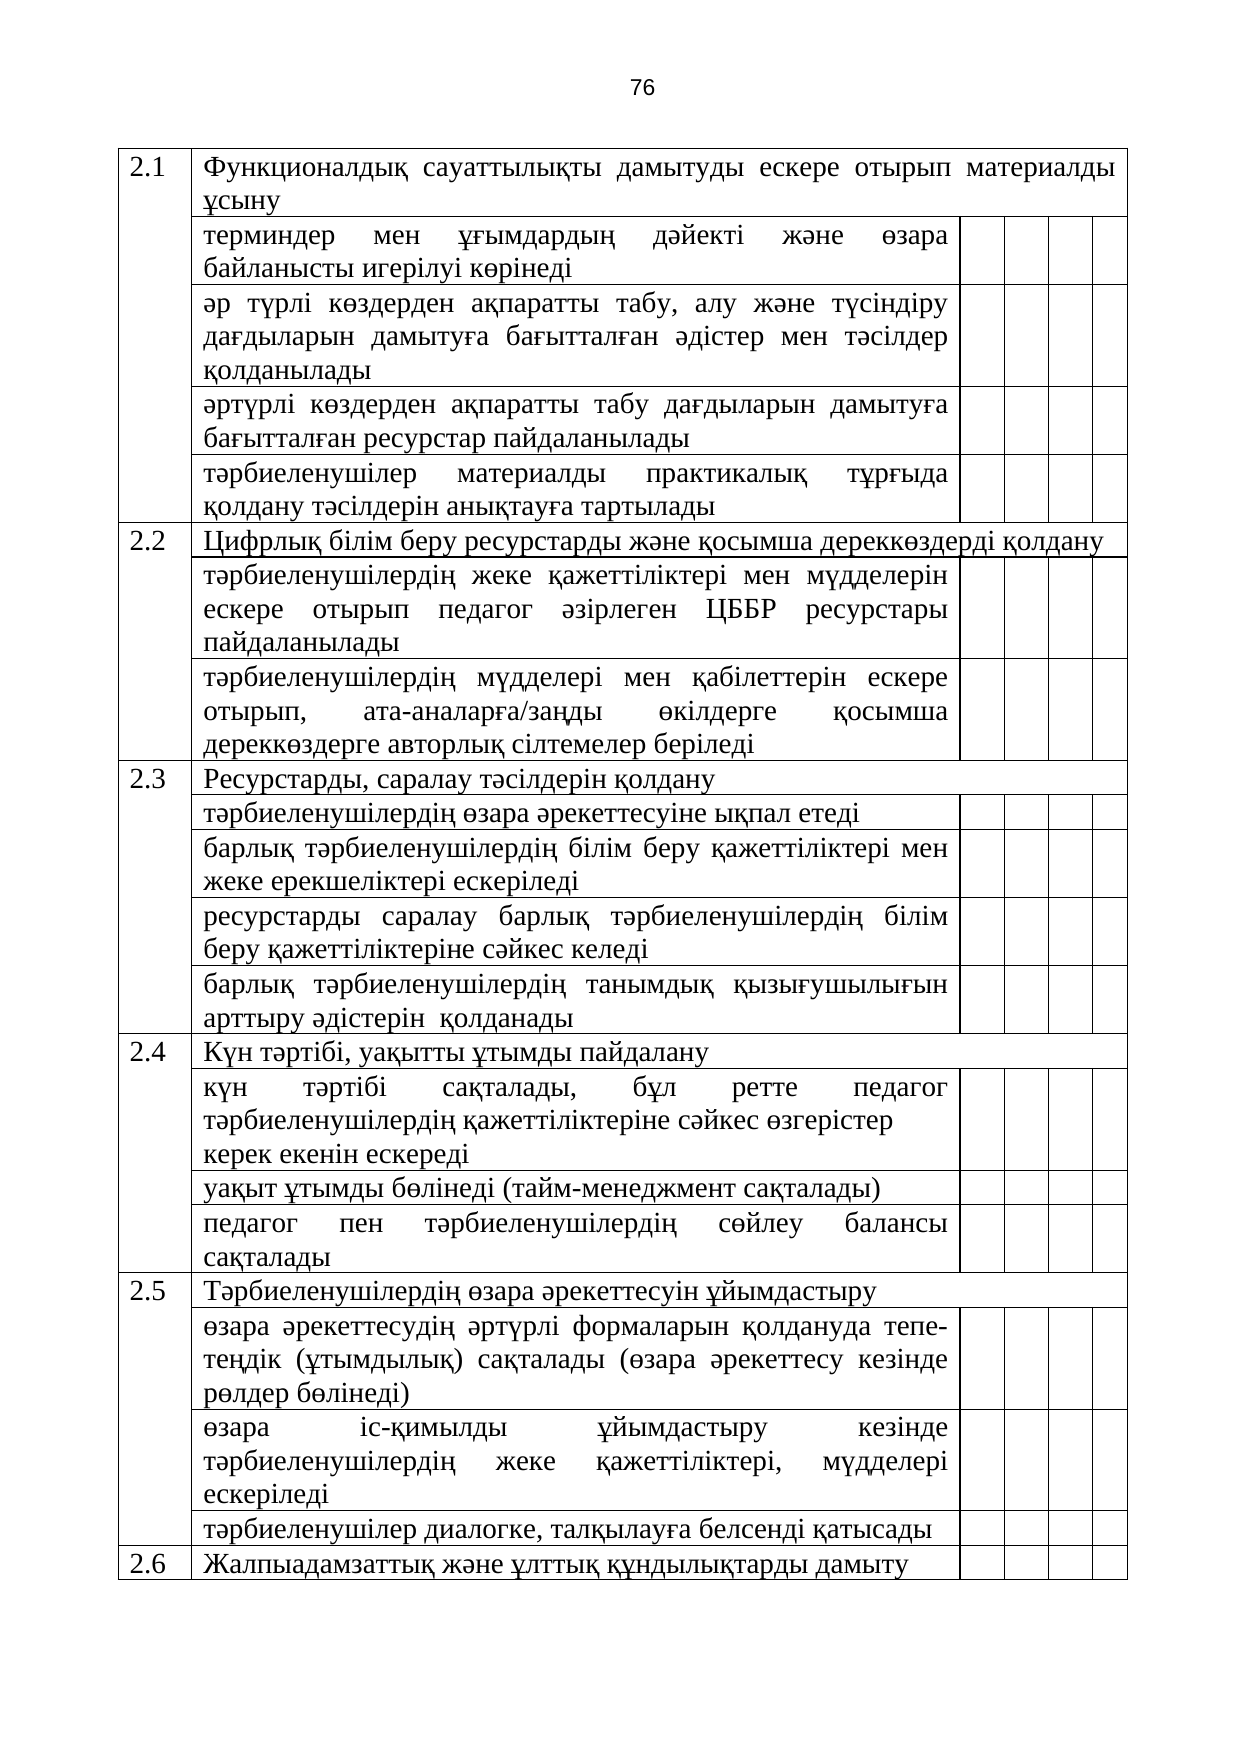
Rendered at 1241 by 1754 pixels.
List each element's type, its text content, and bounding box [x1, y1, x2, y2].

table_cell [1005, 830, 1048, 897]
table_cell [1005, 795, 1048, 829]
table_cell [1093, 1205, 1127, 1272]
table_cell [1005, 1171, 1048, 1204]
table_cell [961, 830, 1004, 897]
table_cell 2.1 [119, 149, 191, 522]
table_cell [1005, 217, 1048, 284]
table_cell [1049, 217, 1092, 284]
table_cell [1005, 1069, 1048, 1169]
table_cell [961, 1511, 1004, 1545]
table_cell Цифрлық білім беру ресурстарды және қосымша дереккөздерді қолдану [192, 523, 1127, 556]
table_cell Ресурстарды, саралау тәсілдерін қолдану [192, 761, 1127, 794]
table_cell [1049, 558, 1092, 658]
table_cell [1049, 795, 1092, 829]
table_cell [1093, 1546, 1127, 1579]
table_cell [1049, 966, 1092, 1033]
table_cell [1093, 659, 1127, 760]
table_cell күн тәртібі сақталады, бұл ретте педагог тәрбиеленушілердің қажеттіліктеріне сәйкес өзгерістер керек екенін ескереді [192, 1069, 959, 1169]
table_cell [1049, 1069, 1092, 1169]
table_cell әр түрлі көздерден ақпаратты табу, алу және түсіндіру дағдыларын дамытуға бағытталған әдістер мен тәсілдер қолданылады [192, 285, 959, 386]
table_cell [1049, 1511, 1092, 1545]
table_cell [1093, 1308, 1127, 1408]
table_cell барлық тәрбиеленушілердің білім беру қажеттіліктері мен жеке ерекшеліктері ескеріледі [192, 830, 959, 897]
table_cell [1049, 387, 1092, 454]
table_cell [1005, 558, 1048, 658]
table_cell Жалпыадамзаттық және ұлттық құндылықтарды дамыту [192, 1546, 959, 1579]
table_cell [1005, 659, 1048, 760]
table_cell [961, 217, 1004, 284]
table_cell [1005, 1205, 1048, 1272]
table_cell Функционалдық сауаттылықты дамытуды ескере отырып материалды ұсыну [192, 149, 1127, 216]
table_cell педагог пен тәрбиеленушілердің сөйлеу балансы сақталады [192, 1205, 959, 1272]
table_cell [961, 558, 1004, 658]
table_cell тәрбиеленушілердің жеке қажеттіліктері мен мүдделерін ескере отырып педагог әзірлеген ЦББР ресурстары пайдаланылады [192, 558, 959, 658]
table_cell [1005, 1546, 1048, 1579]
table_cell ресурстарды саралау барлық тәрбиеленушілердің білім беру қажеттіліктеріне сәйкес келеді [192, 898, 959, 965]
table_cell [1049, 1308, 1092, 1408]
table_cell тәрбиеленушілердің өзара әрекеттесуіне ықпал етеді [192, 795, 959, 829]
table_cell [961, 1308, 1004, 1408]
table_cell [1049, 1546, 1092, 1579]
table_cell өзара іс-қимылды ұйымдастыру кезінде тәрбиеленушілердің жеке қажеттіліктері, мүдделері ескеріледі [192, 1410, 959, 1510]
table_cell [1093, 217, 1127, 284]
table_cell [1005, 387, 1048, 454]
table_cell [1093, 830, 1127, 897]
table_cell [1093, 285, 1127, 386]
table_cell [961, 898, 1004, 965]
table_cell [1005, 1410, 1048, 1510]
table_cell әртүрлі көздерден ақпаратты табу дағдыларын дамытуға бағытталған ресурстар пайдаланылады [192, 387, 959, 454]
table_cell 2.2 [119, 523, 191, 760]
table_cell уақыт ұтымды бөлінеді (тайм-менеджмент сақталады) [192, 1171, 959, 1204]
table_cell [1093, 1511, 1127, 1545]
table_cell [961, 659, 1004, 760]
table_cell өзара әрекеттесудің әртүрлі формаларын қолдануда тепе-теңдік (ұтымдылық) сақталады (өзара әрекеттесу кезінде рөлдер бөлінеді) [192, 1308, 959, 1408]
table_cell [1049, 659, 1092, 760]
table_cell 2.5 [119, 1273, 191, 1545]
table_cell [961, 285, 1004, 386]
table_cell [1005, 1308, 1048, 1408]
table_cell [1005, 1511, 1048, 1545]
table_cell [1049, 830, 1092, 897]
table_cell [1049, 455, 1092, 522]
table_cell [1093, 1171, 1127, 1204]
table_cell [961, 1205, 1004, 1272]
table_cell [961, 387, 1004, 454]
table_cell [1049, 1205, 1092, 1272]
table_cell [1093, 898, 1127, 965]
table_cell барлық тәрбиеленушілердің танымдық қызығушылығын арттыру әдістерін қолданады [192, 966, 959, 1033]
table_cell [1049, 1171, 1092, 1204]
table_cell [1093, 387, 1127, 454]
table_cell терминдер мен ұғымдардың дәйекті және өзара байланысты игерілуі көрінеді [192, 217, 959, 284]
table_cell [961, 1069, 1004, 1169]
table_cell [1049, 285, 1092, 386]
table_cell [1093, 1410, 1127, 1510]
table_cell Күн тәртібі, уақытты ұтымды пайдалану [192, 1034, 1127, 1068]
table_cell [1093, 455, 1127, 522]
table_cell [961, 1410, 1004, 1510]
table_cell [1005, 966, 1048, 1033]
table_cell [961, 1546, 1004, 1579]
table_cell [1093, 558, 1127, 658]
table_cell 2.4 [119, 1034, 191, 1272]
table_cell [1093, 966, 1127, 1033]
table_cell [961, 795, 1004, 829]
table_cell [961, 1171, 1004, 1204]
table_cell [1049, 1410, 1092, 1510]
table_cell тәрбиеленушілердің мүдделері мен қабілеттерін ескере отырып, ата-аналарға/заңды өкілдерге қосымша дереккөздерге авторлық сілтемелер беріледі [192, 659, 959, 760]
table_cell 2.3 [119, 761, 191, 1033]
table_cell [1005, 898, 1048, 965]
table_cell [1093, 1069, 1127, 1169]
table_cell тәрбиеленушілер диалогке, талқылауға белсенді қатысады [192, 1511, 959, 1545]
table_cell 2.6 [119, 1546, 191, 1579]
table_cell [961, 966, 1004, 1033]
table_cell [1093, 795, 1127, 829]
table_cell [1049, 898, 1092, 965]
table_cell тәрбиеленушілер материалды практикалық тұрғыда қолдану тәсілдерін анықтауға тартылады [192, 455, 959, 522]
table_cell [1005, 285, 1048, 386]
table_cell Тәрбиеленушілердің өзара әрекеттесуін ұйымдастыру [192, 1273, 1127, 1307]
table_cell [961, 455, 1004, 522]
table_cell [1005, 455, 1048, 522]
